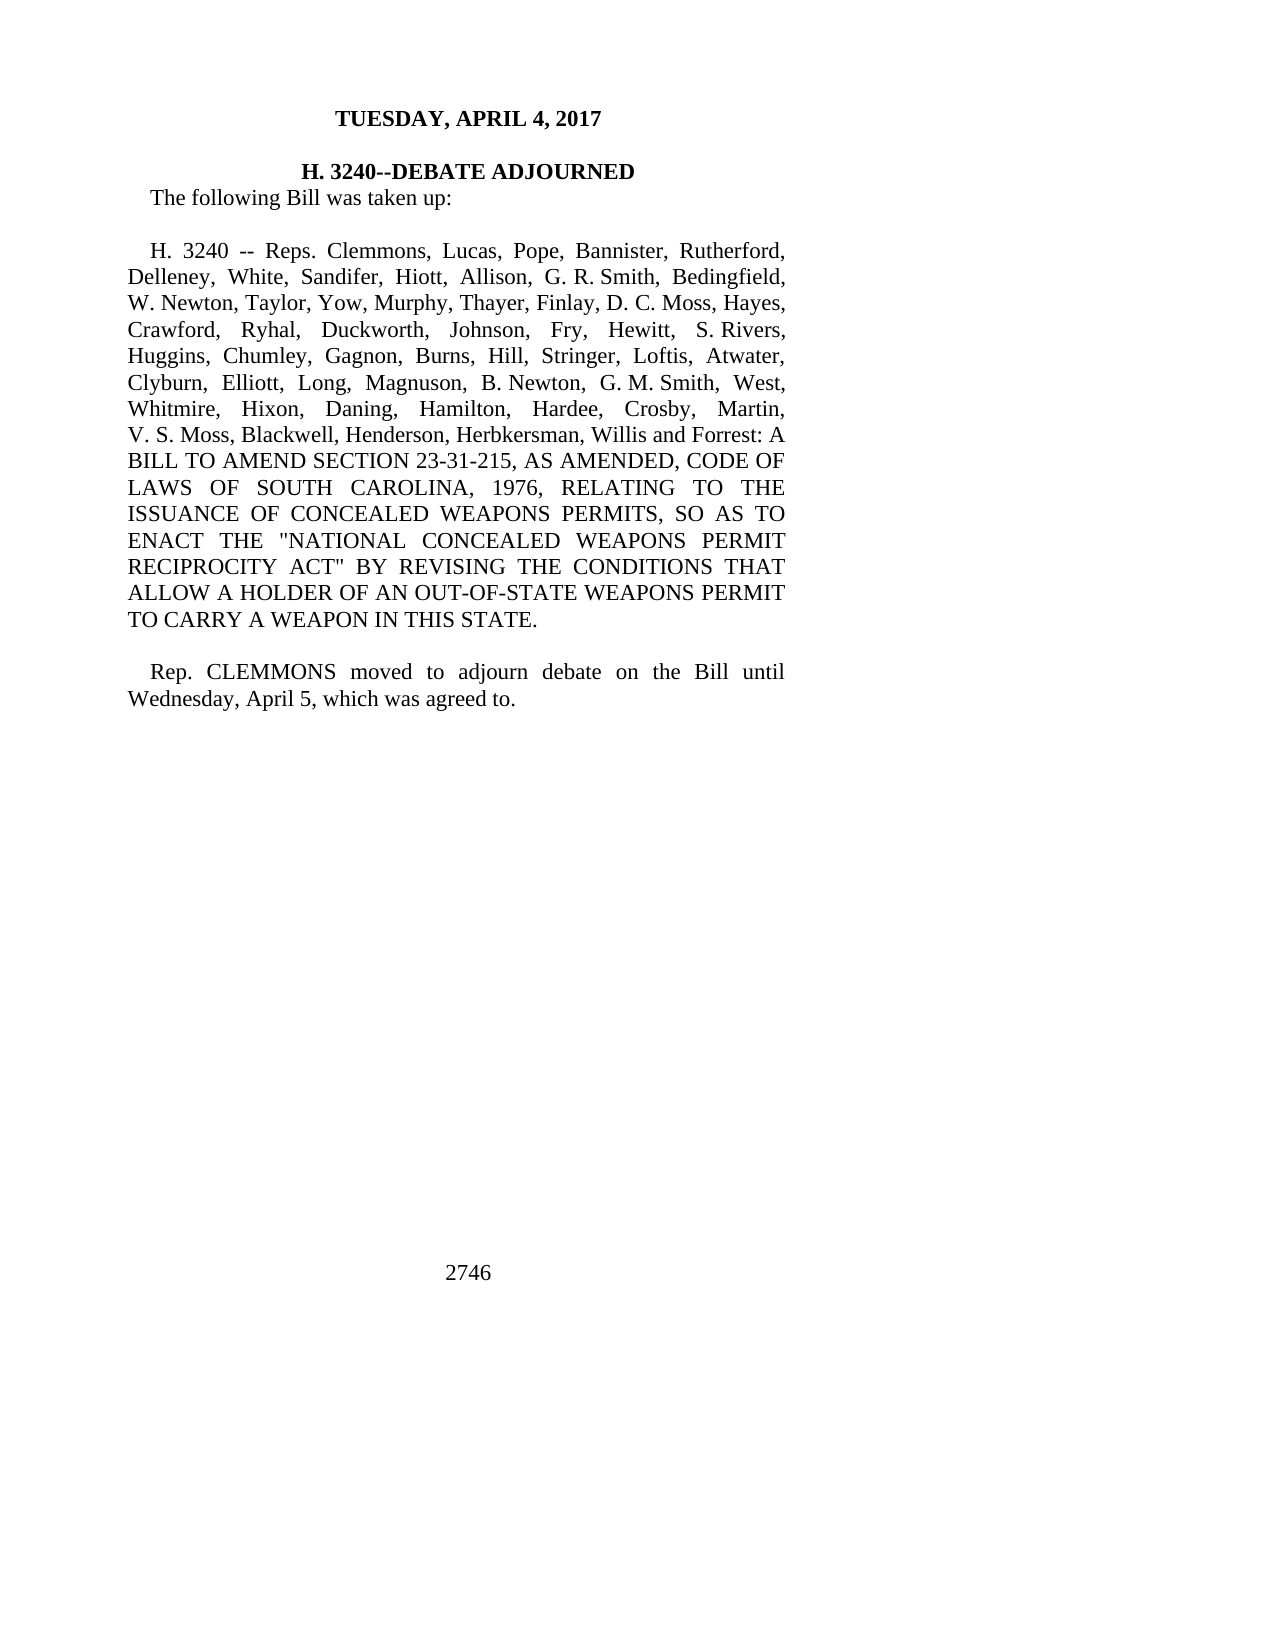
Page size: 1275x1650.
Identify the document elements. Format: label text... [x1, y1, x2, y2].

text H. 3240 -- Reps. Clemmons, Lucas, Pope, Bannister, Rutherford, Delleney, White, Sandifer, Hiott, Allison, G. R. Smith, Bedingfield, W. Newton, Taylor, Yow, Murphy, Thayer, Finlay, D. C. Moss, Hayes, Crawford, Ryhal, Duckworth, Johnson, Fry, Hewitt, S. Rivers, Huggins, Chumley, Gagnon, Burns, Hill, Stringer, Loftis, Atwater, Clyburn, Elliott, Long, Magnuson, B. Newton, G. M. Smith, West, Whitmire, Hixon, Daning, Hamilton, Hardee, Crosby, Martin, V. S. Moss, Blackwell, Henderson, Herbkersman, Willis and Forrest: A BILL TO AMEND SECTION 23-31-215, AS AMENDED, CODE OF LAWS OF SOUTH CAROLINA, 1976, RELATING TO THE ISSUANCE OF CONCEALED WEAPONS PERMITS, SO AS TO ENACT THE "NATIONAL CONCEALED WEAPONS PERMIT RECIPROCITY ACT" BY REVISING THE CONDITIONS THAT ALLOW A HOLDER OF AN OUT-OF-STATE WEAPONS PERMIT TO CARRY A WEAPON IN THIS STATE. [127, 237, 786, 632]
text H. 3240--DEBATE ADJOURNED [127, 158, 786, 184]
text Rep. CLEMMONS moved to adjourn debate on the Bill until Wednesday, April 5, which was agreed to. [127, 658, 786, 711]
text The following Bill was taken up: [127, 184, 786, 210]
